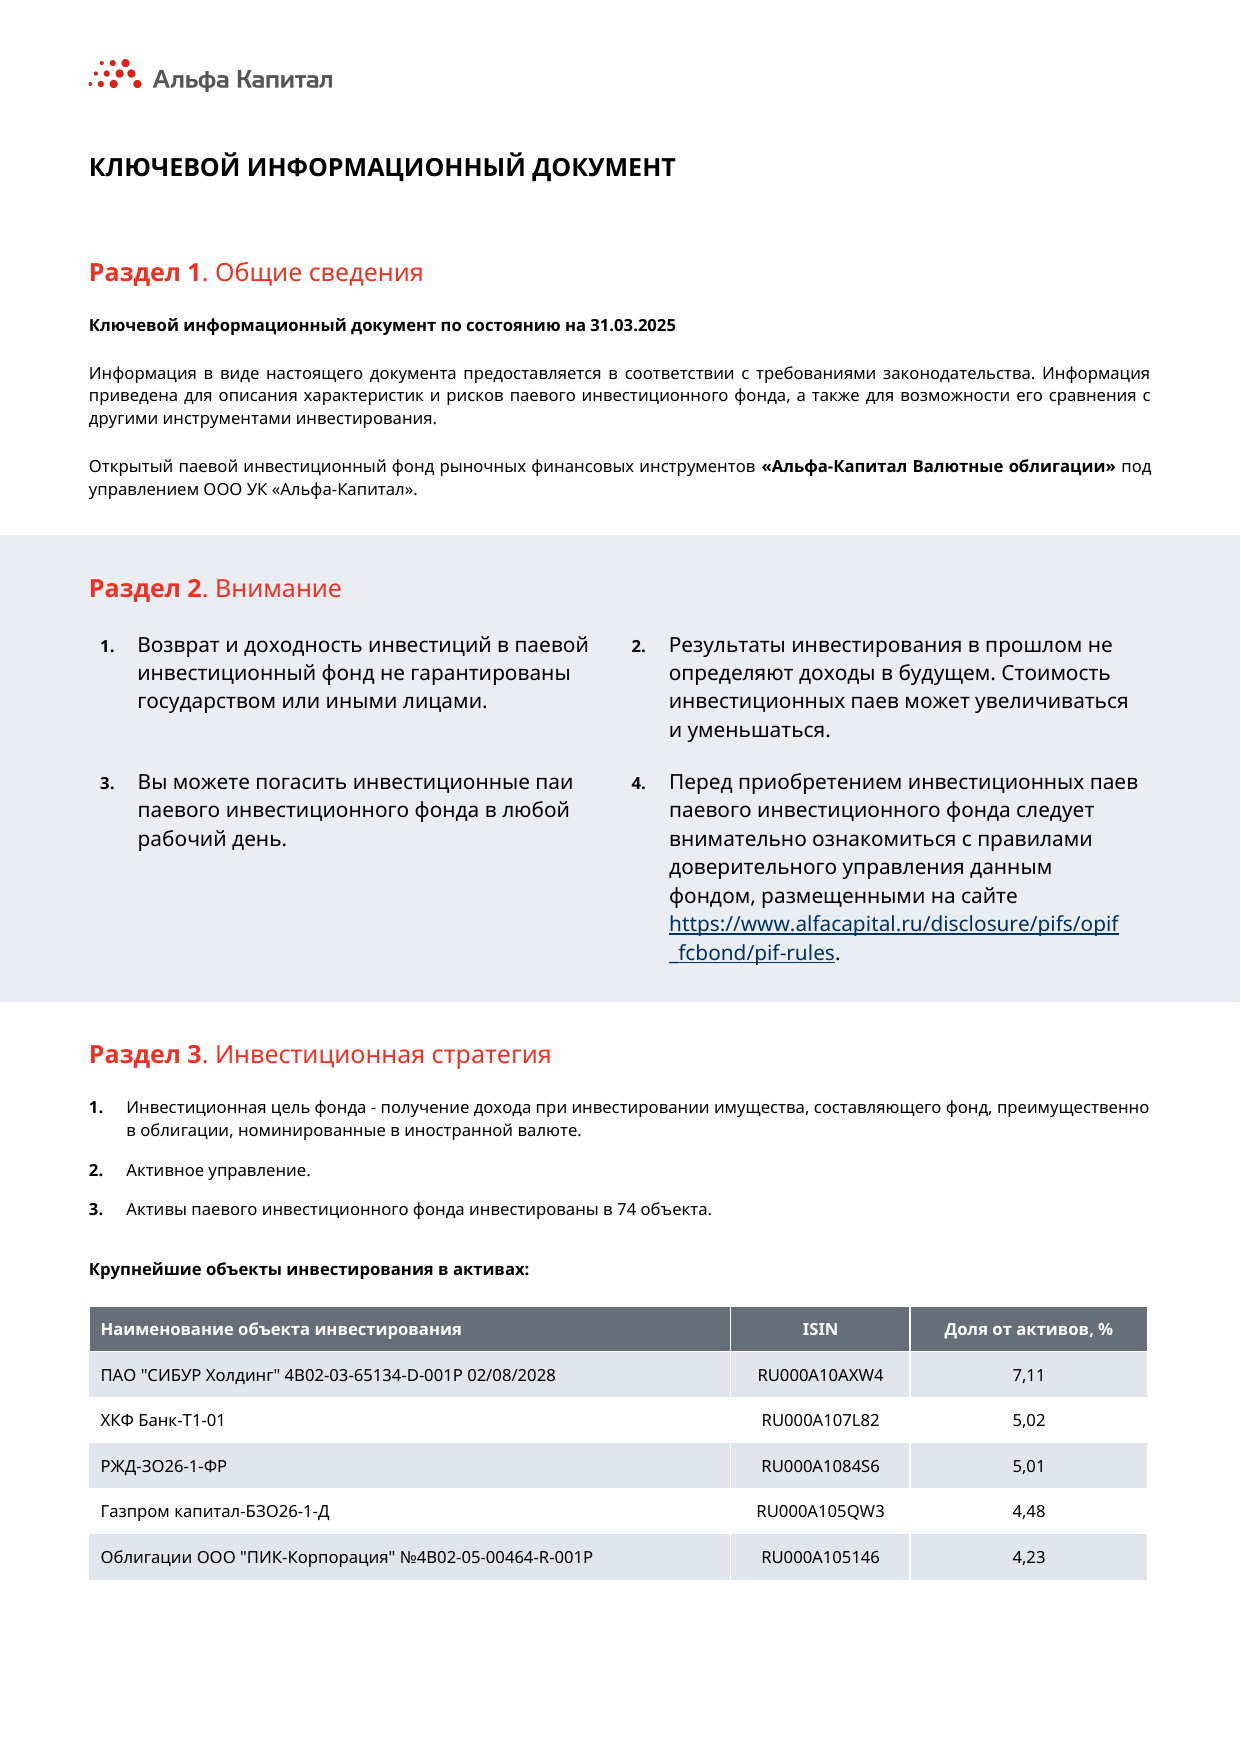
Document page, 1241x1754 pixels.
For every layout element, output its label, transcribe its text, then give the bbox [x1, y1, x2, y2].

table_cell Раздел 3. Инвестиционная стратегия Инвестиционная цель фонда - получение дохода при инвестировании имущества, составляющего фонд, преимущественно в облигации, номинированные в иностранной валюте. Активное управление. Активы паевого инвестиционного фонда инвестированы в 74 объекта. Крупнейшие объекты инвестирования в активах: [0, 1002, 1240, 1701]
table_cell Раздел 2. Внимание [0, 535, 1240, 1002]
table_cell Раздел 1. Общие сведения Ключевой информационный документ по состоянию на 31.03.2025 Информация в виде настоящего документа предоставляется в соответствии с требованиями законодательства. Информация приведена для описания характеристик и рисков паевого инвестиционного фонда, а также для возможности его сравнения с другими инструментами инвестирования. Открытый паевой инвестиционный фонд рыночных финансовых инструментов «Альфа-Капитал Валютные облигации» под управлением ООО УК «Альфа-Капитал». [0, 219, 1240, 535]
table_header КЛЮЧЕВОЙ ИНФОРМАЦИОННЫЙ ДОКУМЕНТ [0, 114, 1240, 219]
picture [88, 59, 332, 92]
